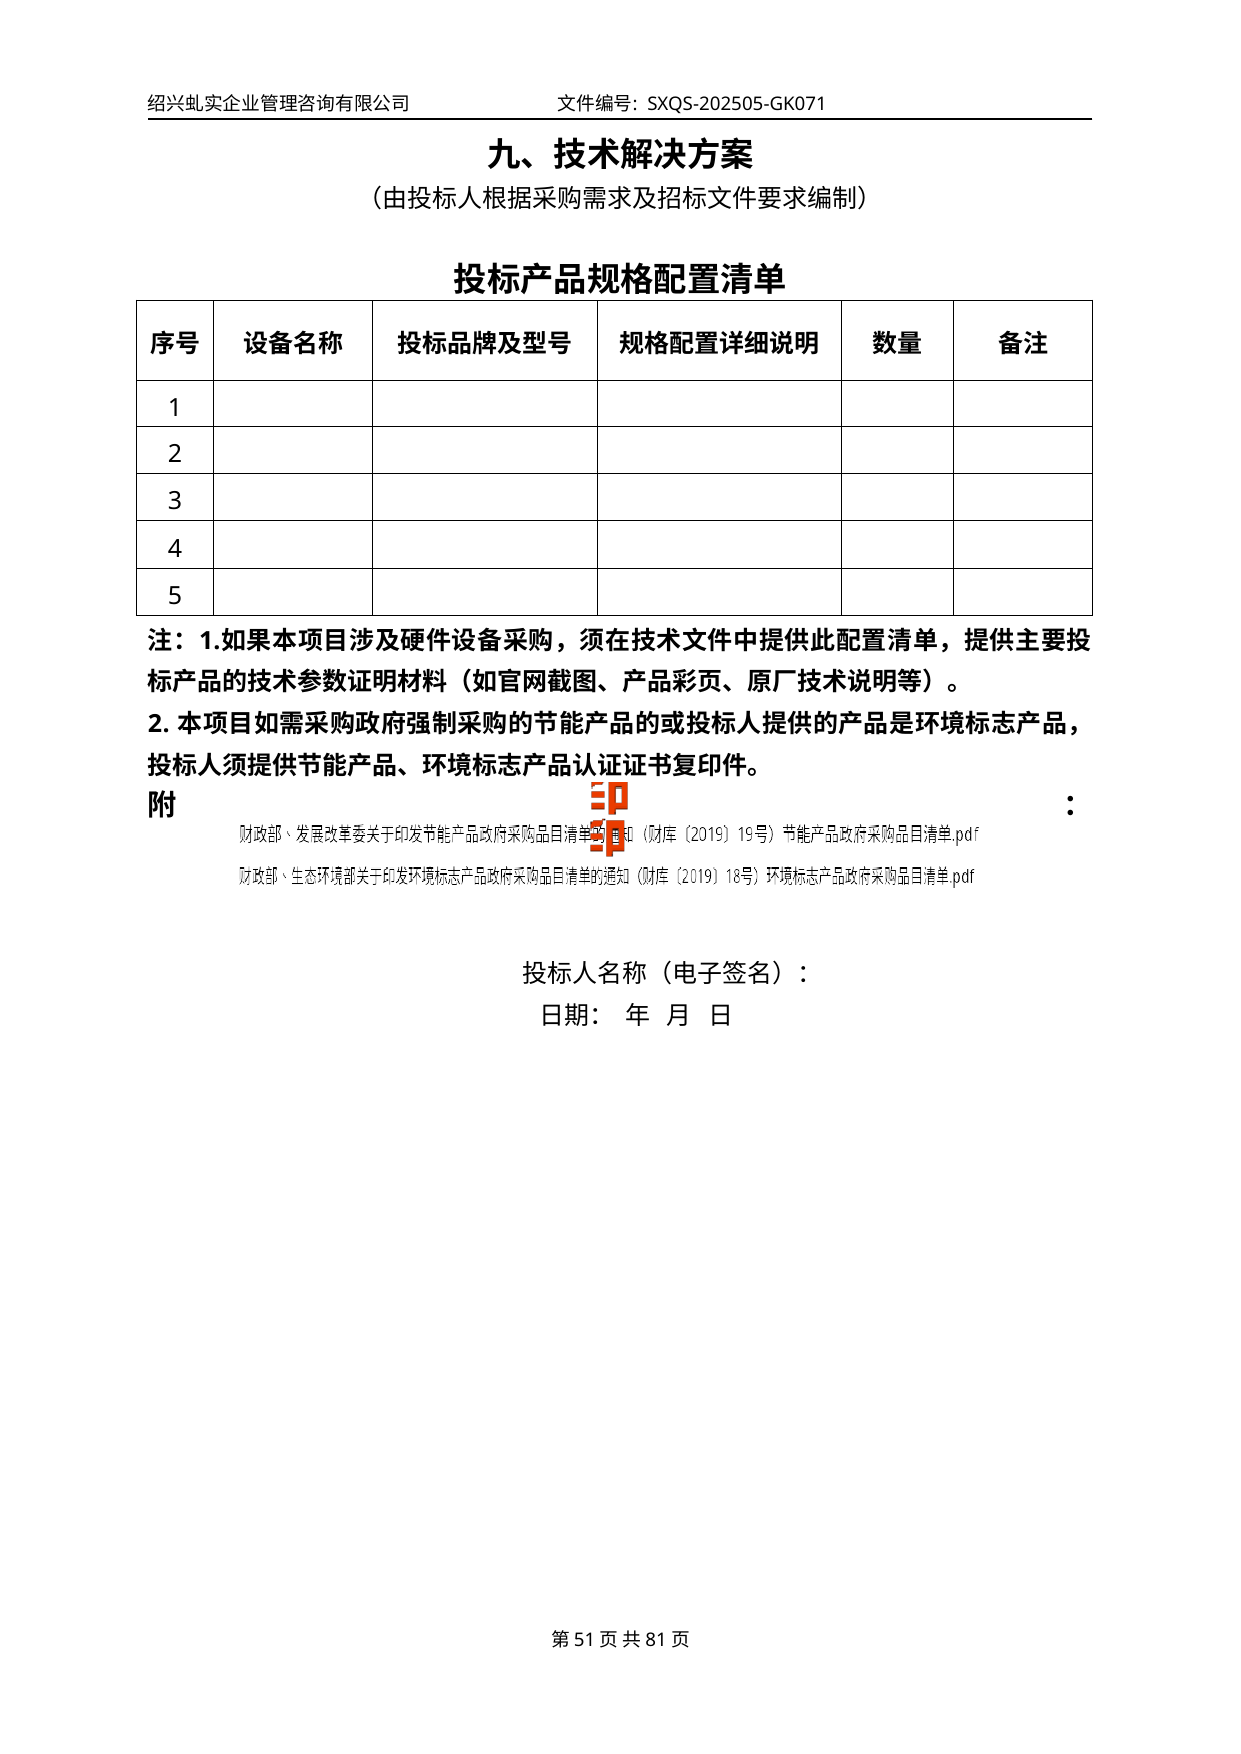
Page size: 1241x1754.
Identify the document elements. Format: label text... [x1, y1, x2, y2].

table_header 备注 [954, 301, 1092, 380]
table_cell [373, 427, 597, 473]
table_cell [954, 569, 1092, 615]
table_cell [373, 521, 597, 568]
text 九、技术解决方案 [148, 133, 1092, 174]
table_cell [598, 381, 841, 426]
table_cell [842, 521, 953, 568]
table_cell [214, 474, 372, 520]
table_cell [598, 569, 841, 615]
table_cell [373, 474, 597, 520]
table_header 规格配置详细说明 [598, 301, 841, 380]
text 投标产品规格配置清单 [148, 258, 1092, 299]
table_cell [954, 521, 1092, 568]
table_cell 4 [137, 521, 213, 568]
table_cell [842, 381, 953, 426]
table_cell [842, 569, 953, 615]
table_header 序号 [137, 301, 213, 380]
text 注：1.如果本项目涉及硬件设备采购，须在技术文件中提供此配置清单，提供主要投标产品的技术参数证明材料（如官网截图、产品彩页、原厂技术说明等）。 [148, 616, 1092, 699]
text 投标人名称（电子签名）： [148, 949, 1092, 991]
table_cell [214, 569, 372, 615]
text 日期： 年 月 日 [148, 991, 1092, 1032]
table_cell [214, 427, 372, 473]
table_cell [598, 474, 841, 520]
table_cell [214, 521, 372, 568]
table_cell [954, 381, 1092, 426]
table_cell [598, 427, 841, 473]
table_header 投标品牌及型号 [373, 301, 597, 380]
table_cell [842, 474, 953, 520]
table_cell [842, 427, 953, 473]
table_cell 5 [137, 569, 213, 615]
table_cell 2 [137, 427, 213, 473]
text 2. 本项目如需采购政府强制采购的节能产品的或投标人提供的产品是环境标志产品，投标人须提供节能产品、环境标志产品认证证书复印件。 [148, 699, 1092, 782]
table_cell [954, 427, 1092, 473]
table_cell [598, 521, 841, 568]
table_cell [373, 569, 597, 615]
text 附： [148, 782, 1092, 907]
table_cell 3 [137, 474, 213, 520]
table_header 设备名称 [214, 301, 372, 380]
table_cell [214, 381, 372, 426]
text （由投标人根据采购需求及招标文件要求编制） [148, 174, 1092, 216]
table_cell 1 [137, 381, 213, 426]
table_header 数量 [842, 301, 953, 380]
table_cell [954, 474, 1092, 520]
table_cell [373, 381, 597, 426]
